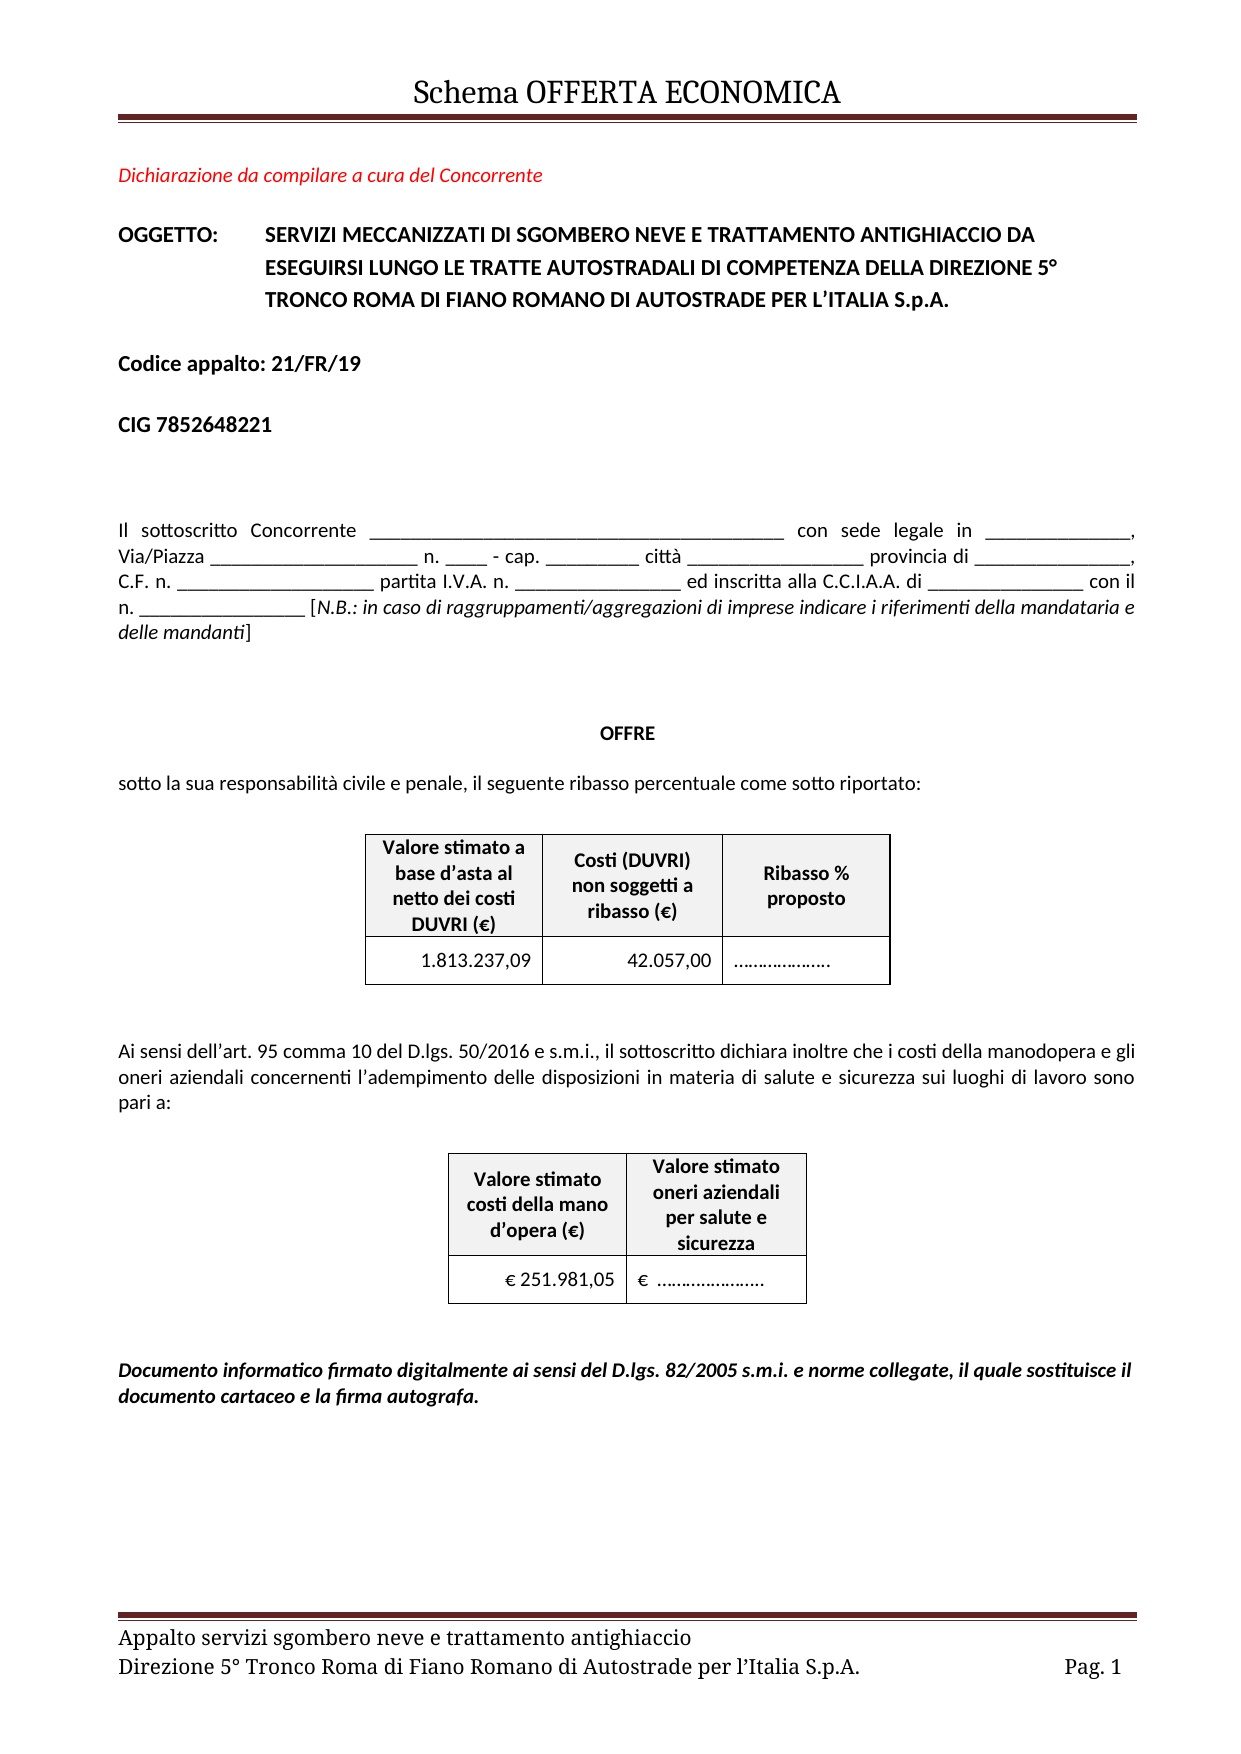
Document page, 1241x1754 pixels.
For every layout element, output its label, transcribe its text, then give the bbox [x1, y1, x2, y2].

table_cell ……………….. [723, 937, 889, 983]
table_header Valore stimato costi della mano d’opera (€) [449, 1154, 626, 1255]
subtitle Codice appalto: 21/FR/19 [118, 349, 1137, 377]
text Il sottoscritto Concorrente ________________________________________ con sede legale in ______________, Via/Piazza ____________________ n. ____ - cap. _________ città _________________ provincia di _______________, C.F. n. ___________________ partita I.V.A. n. ________________ ed inscritta alla C.C.I.A.A. di _______________ con il n. ________________ [N.B.: in caso di raggruppamenti/aggregazioni di imprese indicare i riferimenti della mandataria e delle mandanti] [118, 518, 1137, 645]
subtitle Dichiarazione da compilare a cura del Concorrente [118, 162, 1137, 187]
table_cell € 251.981,05 [449, 1256, 626, 1302]
table_header Costi (DUVRI) non soggetti a ribasso (€) [543, 835, 722, 936]
table_header Valore stimato a base d’asta al netto dei costi DUVRI (€) [366, 835, 542, 936]
text OFFRE [118, 720, 1137, 746]
table_header Ribasso % proposto [723, 835, 889, 936]
text sotto la sua responsabilità civile e penale, il seguente ribasso percentuale come sotto riportato: [118, 771, 1137, 796]
subtitle CIG 7852648221 [118, 410, 1137, 438]
table_header Valore stimato oneri aziendali per salute e sicurezza [627, 1154, 806, 1255]
subtitle OGGETTO: SERVIZI MECCANIZZATI DI SGOMBERO NEVE E TRATTAMENTO ANTIGHIACCIO DA ESEGUIRSI LUNGO LE TRATTE AUTOSTRADALI DI COMPETENZA DELLA DIREZIONE 5° TRONCO ROMA DI FIANO ROMANO DI AUTOSTRADE PER L’ITALIA S.p.A. [118, 220, 1137, 313]
text Ai sensi dell’art. 95 comma 10 del D.lgs. 50/2016 e s.m.i., il sottoscritto dichiara inoltre che i costi della manodopera e gli oneri aziendali concernenti l’adempimento delle disposizioni in materia di salute e sicurezza sui luoghi di lavoro sono pari a: [118, 1039, 1137, 1115]
table_cell 1.813.237,09 [366, 937, 542, 983]
table_cell € ………..……….. [627, 1256, 806, 1302]
text Documento informatico firmato digitalmente ai sensi del D.lgs. 82/2005 s.m.i. e norme collegate, il quale sostituisce il documento cartaceo e la firma autografa. [118, 1358, 1137, 1408]
table_cell 42.057,00 [543, 937, 722, 983]
